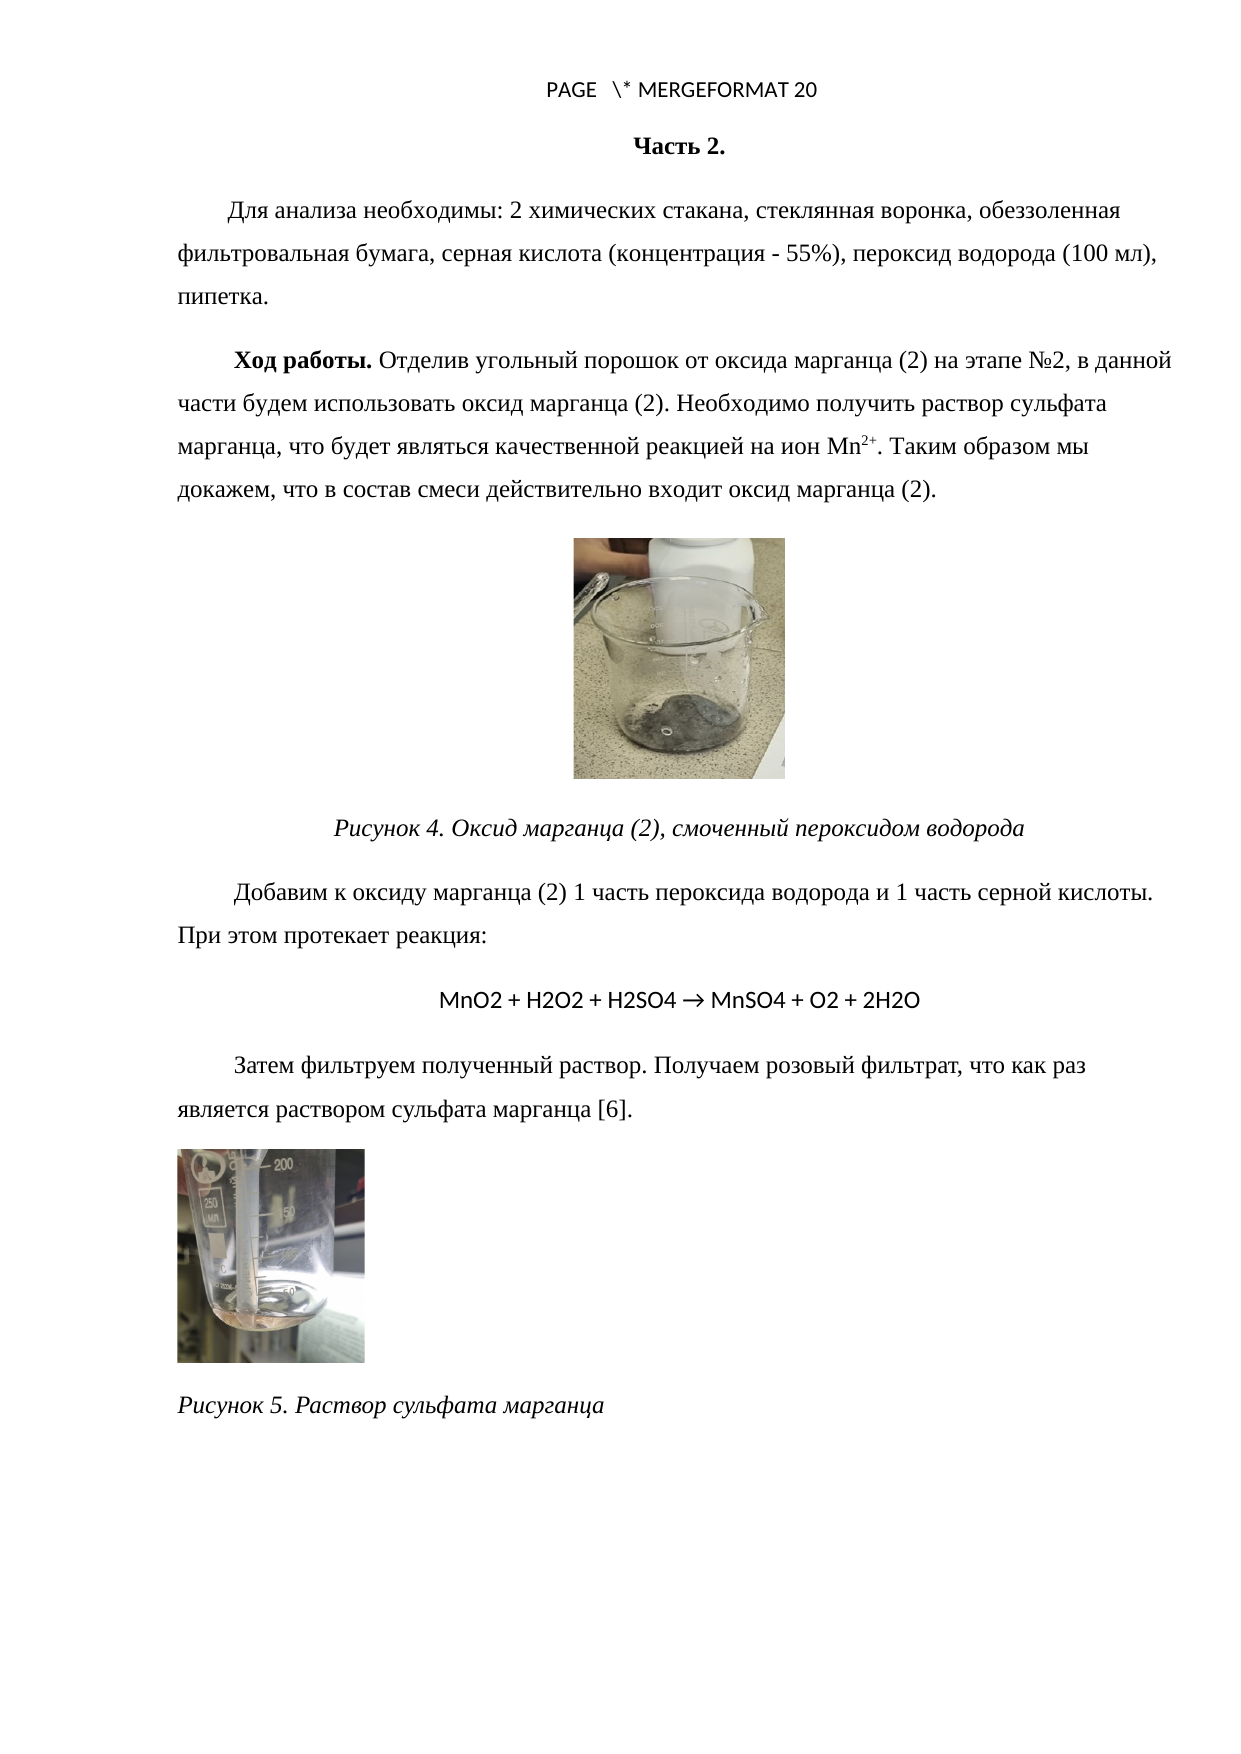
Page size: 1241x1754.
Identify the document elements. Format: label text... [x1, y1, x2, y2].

text MnO2 + H2O2 + H2SO4 → MnSO4 + O2 + 2H2O [177, 984, 1181, 1014]
text Добавим к оксиду марганца (2) 1 часть пероксида водорода и 1 часть серной кислоты. При этом протекает реакция: [177, 877, 1181, 949]
text Рисунок 5. Раствор сульфата марганца [177, 1390, 1181, 1418]
text Ход работы. Отделив угольный порошок от оксида марганца (2) на этапе №2, в данной части будем использовать оксид марганца (2). Необходимо получить раствор сульфата марганца, что будет являться качественной реакцией на ион Mn2+. Таким образом мы докажем, что в состав смеси действительно входит оксид марганца (2). [177, 345, 1181, 503]
text Затем фильтруем полученный раствор. Получаем розовый фильтрат, что как раз является раствором сульфата марганца [6]. [177, 1051, 1181, 1122]
text Часть 2. [177, 131, 1181, 160]
text Рисунок 4. Оксид марганца (2), смоченный пероксидом водорода [177, 813, 1181, 842]
picture [177, 1149, 365, 1363]
text Для анализа необходимы: 2 химических стакана, стеклянная воронка, обеззоленная фильтровальная бумага, серная кислота (концентрация - 55%), пероксид водорода (100 мл), пипетка. [177, 195, 1181, 310]
picture [573, 538, 785, 779]
